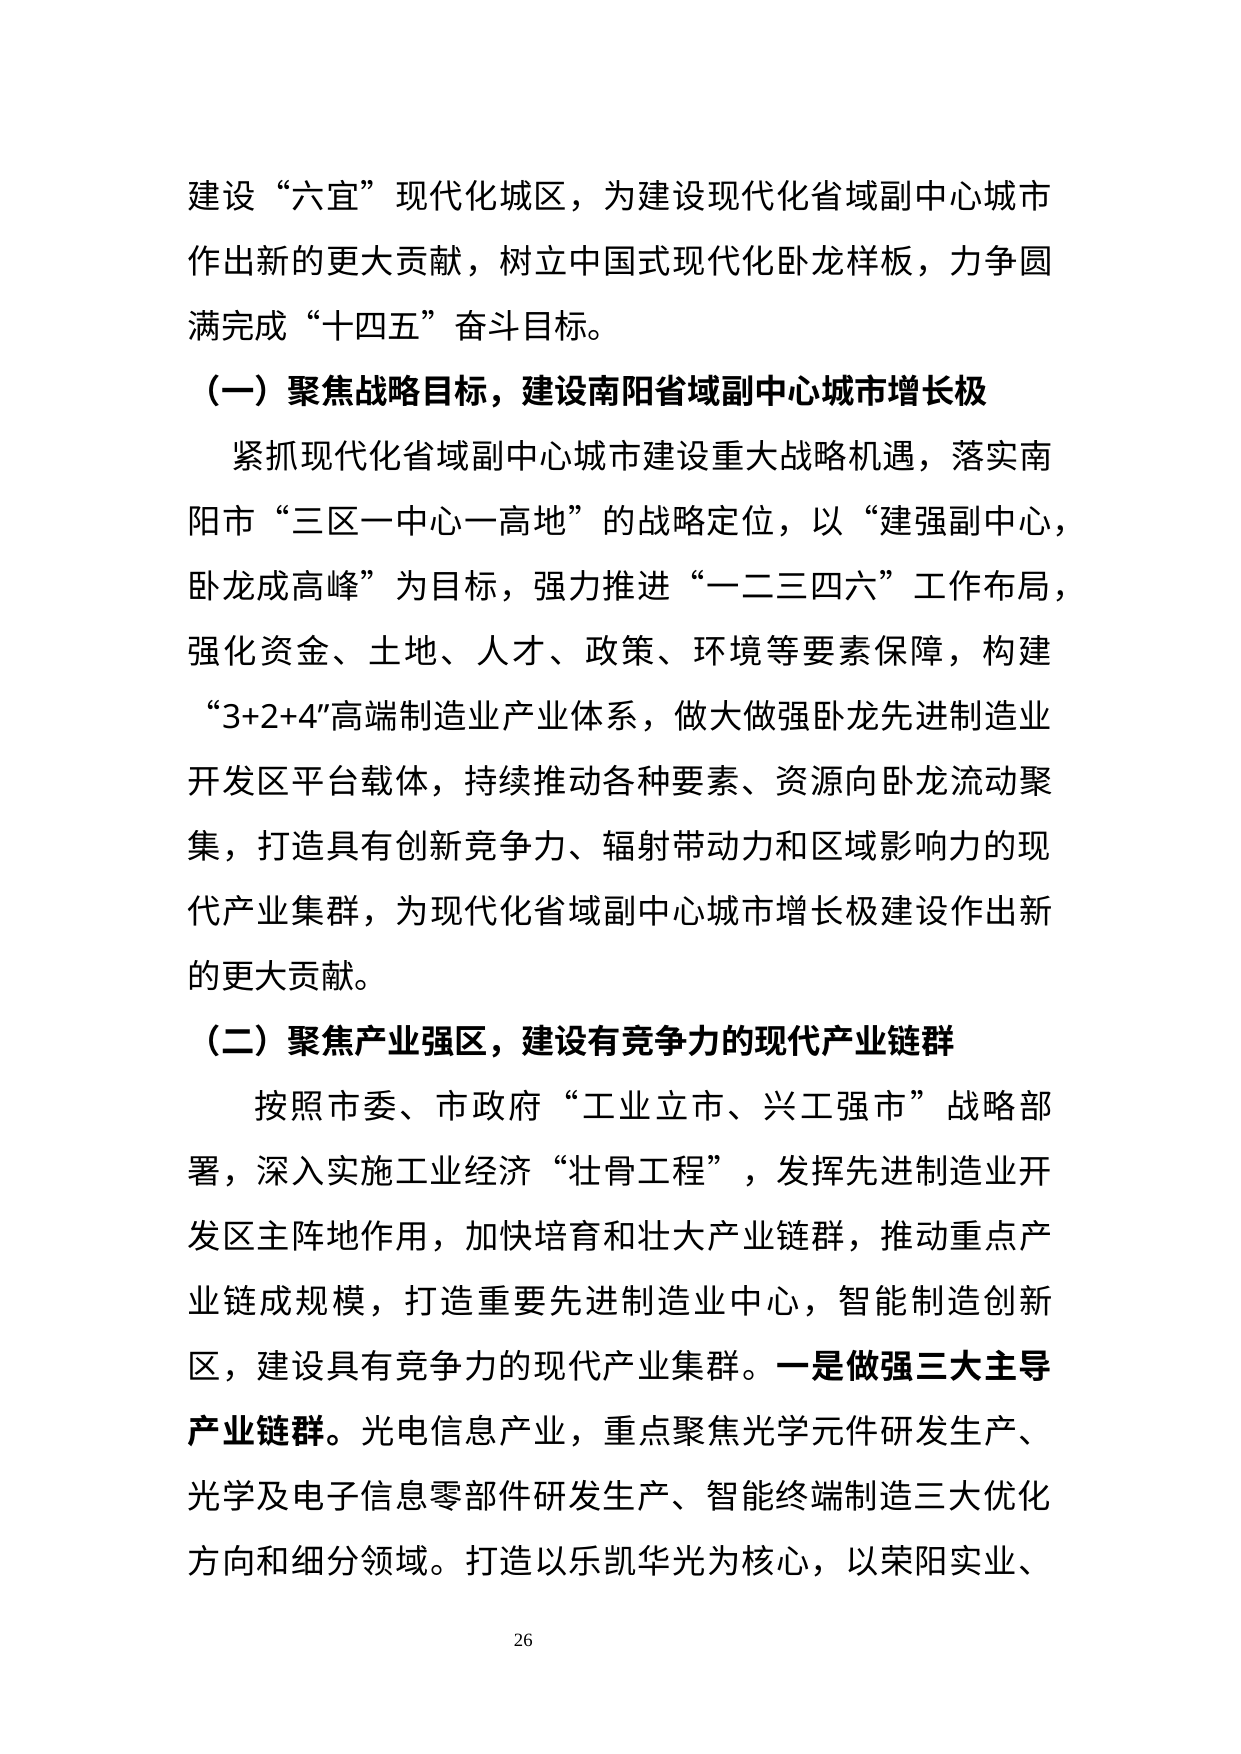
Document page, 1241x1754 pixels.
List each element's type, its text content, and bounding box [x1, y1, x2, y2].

text 紧抓现代化省域副中心城市建设重大战略机遇，落实南阳市“三区一中心一高地”的战略定位，以“建强副中心，卧龙成高峰”为目标，强力推进“一二三四六”工作布局，强化资金、土地、人才、政策、环境等要素保障，构建“3+2+4”高端制造业产业体系，做大做强卧龙先进制造业开发区平台载体，持续推动各种要素、资源向卧龙流动聚集，打造具有创新竞争力、辐射带动力和区域影响力的现代产业集群，为现代化省域副中心城市增长极建设作出新的更大贡献。 [187, 422, 1053, 1007]
subtitle （一）聚焦战略目标，建设南阳省域副中心城市增长极 [187, 357, 1053, 422]
subtitle （二）聚焦产业强区，建设有竞争力的现代产业链群 [187, 1007, 1053, 1072]
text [187, 162, 1053, 357]
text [187, 1072, 1053, 1592]
